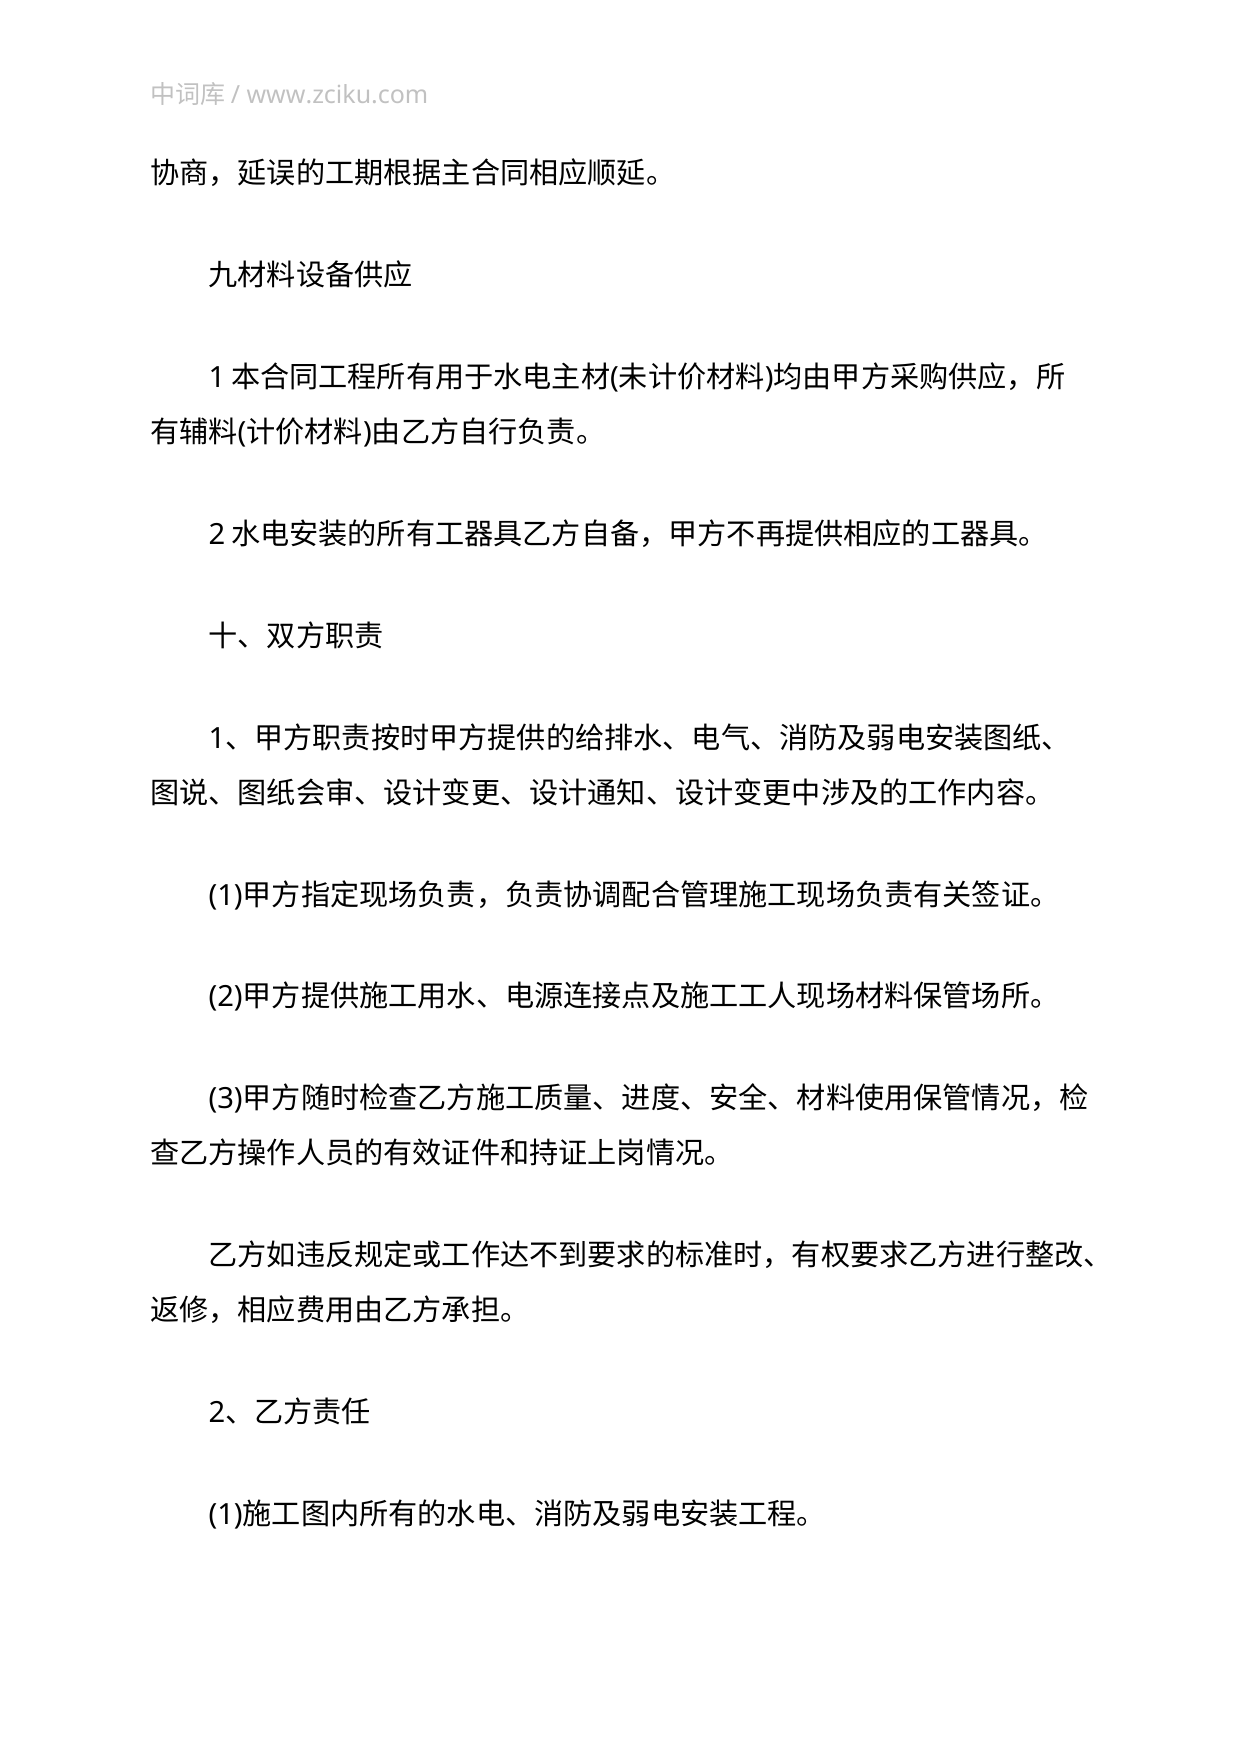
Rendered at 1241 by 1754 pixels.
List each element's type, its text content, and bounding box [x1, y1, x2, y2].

text (2)甲方提供施工用水、电源连接点及施工工人现场材料保管场所。 [150, 973, 1090, 1015]
text 2水电安装的所有工器具乙方自备，甲方不再提供相应的工器具。 [150, 511, 1090, 553]
text 乙方如违反规定或工作达不到要求的标准时，有权要求乙方进行整改、返修，相应费用由乙方承担。 [150, 1232, 1090, 1329]
text 2、乙方责任 [150, 1388, 1090, 1431]
text 1本合同工程所有用于水电主材(未计价材料)均由甲方采购供应，所有辅料(计价材料)由乙方自行负责。 [150, 353, 1090, 451]
text 十、双方职责 [150, 612, 1090, 655]
text (1)甲方指定现场负责，负责协调配合管理施工现场负责有关签证。 [150, 871, 1090, 913]
text 1、甲方职责按时甲方提供的给排水、电气、消防及弱电安装图纸、图说、图纸会审、设计变更、设计通知、设计变更中涉及的工作内容。 [150, 714, 1090, 812]
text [150, 150, 1090, 192]
text 九材料设备供应 [150, 252, 1090, 294]
text (3)甲方随时检查乙方施工质量、进度、安全、材料使用保管情况，检查乙方操作人员的有效证件和持证上岗情况。 [150, 1075, 1090, 1172]
text (1)施工图内所有的水电、消防及弱电安装工程。 [150, 1490, 1090, 1533]
